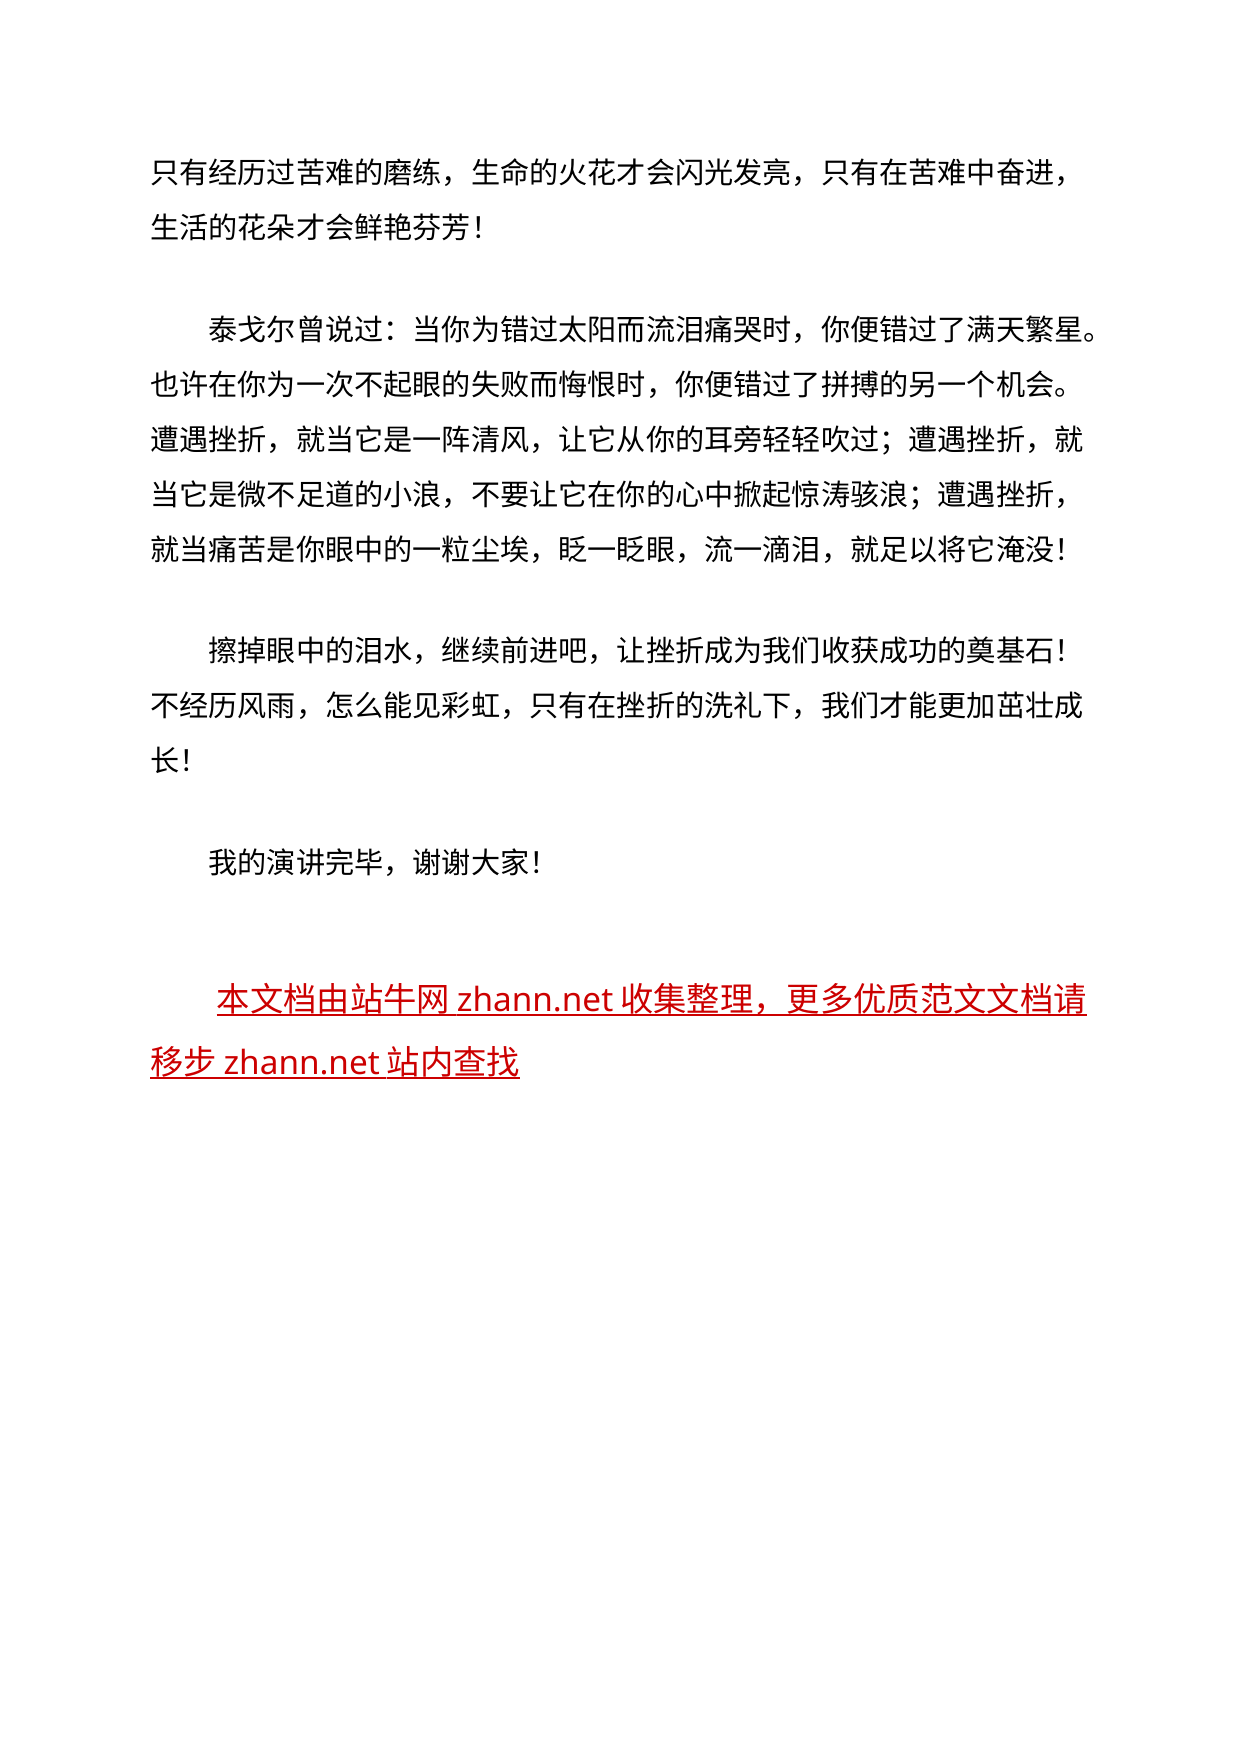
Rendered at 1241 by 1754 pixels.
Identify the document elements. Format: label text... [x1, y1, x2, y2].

text 泰戈尔曾说过：当你为错过太阳而流泪痛哭时，你便错过了满天繁星。也许在你为一次不起眼的失败而悔恨时，你便错过了拼搏的另一个机会。遭遇挫折，就当它是一阵清风，让它从你的耳旁轻轻吹过；遭遇挫折，就当它是微不足道的小浪，不要让它在你的心中掀起惊涛骇浪；遭遇挫折，就当痛苦是你眼中的一粒尘埃，眨一眨眼，流一滴泪，就足以将它淹没！ [150, 307, 1090, 568]
text 擦掉眼中的泪水，继续前进吧，让挫折成为我们收获成功的奠基石！不经历风雨，怎么能见彩虹，只有在挫折的洗礼下，我们才能更加茁壮成长！ [150, 628, 1090, 780]
text 本文档由站牛网zhann.net收集整理，更多优质范文文档请移步zhann.net站内查找 [150, 973, 1090, 1084]
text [150, 150, 1090, 247]
text 我的演讲完毕，谢谢大家！ [150, 839, 1090, 882]
